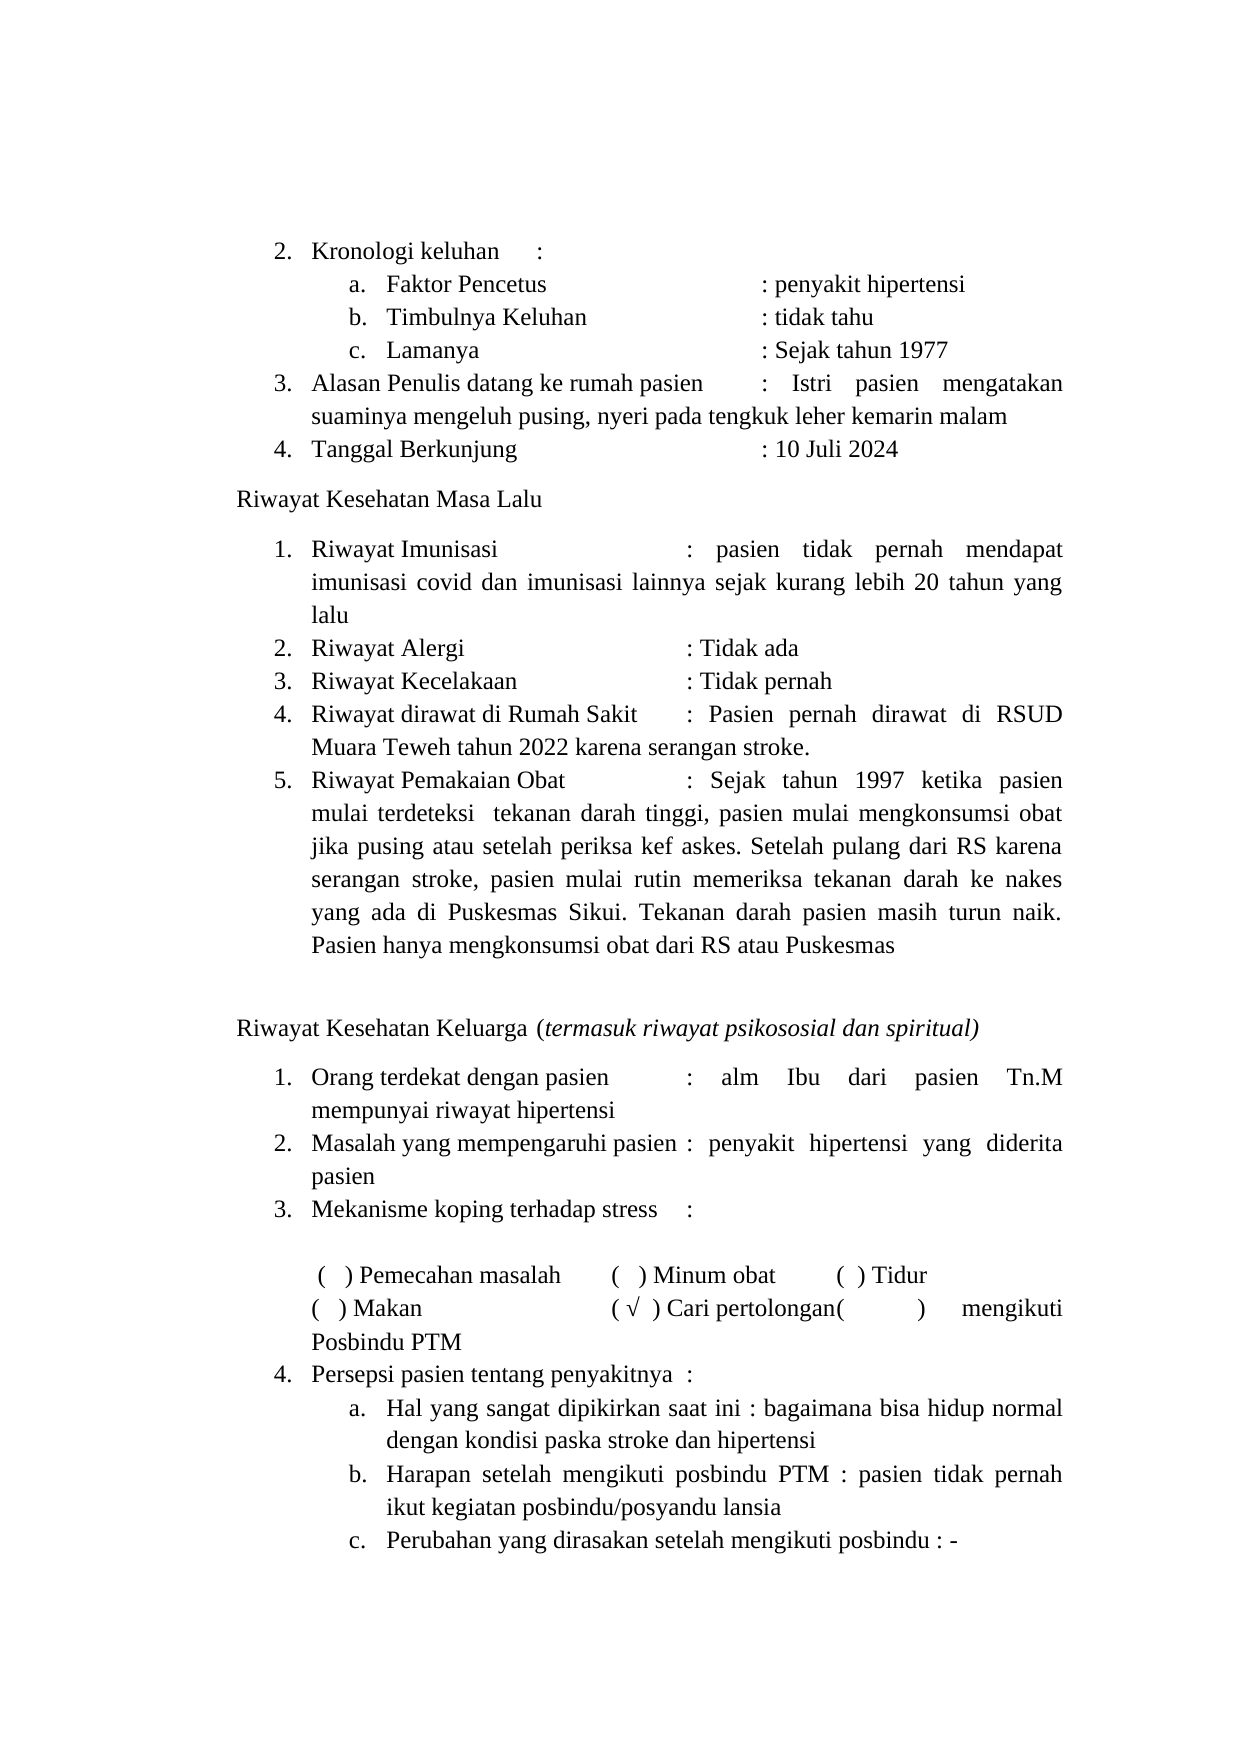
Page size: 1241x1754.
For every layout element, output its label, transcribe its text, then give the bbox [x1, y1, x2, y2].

list Lamanya : Sejak tahun 1977 [349, 335, 1063, 364]
list Riwayat Pemakaian Obat : Sejak tahun 1997 ketika pasien mulai terdeteksi tekanan darah tinggi, pasien mulai mengkonsumsi obat jika pusing atau setelah periksa kef askes. Setelah pulang dari RS karena serangan stroke, pasien mulai rutin memeriksa tekanan darah ke nakes yang ada di Puskesmas Sikui. Tekanan darah pasien masih turun naik. Pasien hanya mengkonsumsi obat dari RS atau Puskesmas [274, 765, 1063, 959]
list Perubahan yang dirasakan setelah mengikuti posbindu : - [349, 1525, 1063, 1553]
list Mekanisme koping terhadap stress : [274, 1194, 1063, 1223]
list Riwayat dirawat di Rumah Sakit : Pasien pernah dirawat di RSUD Muara Teweh tahun 2022 karena serangan stroke. [274, 699, 1063, 761]
list Orang terdekat dengan pasien : alm Ibu dari pasien Tn.M mempunyai riwayat hipertensi [274, 1062, 1063, 1124]
list Timbulnya Keluhan : tidak tahu [349, 302, 1063, 331]
list Harapan setelah mengikuti posbindu PTM : pasien tidak pernah ikut kegiatan posbindu/posyandu lansia [349, 1459, 1063, 1520]
list Riwayat Imunisasi : pasien tidak pernah mendapat imunisasi covid dan imunisasi lainnya sejak kurang lebih 20 tahun yang lalu [274, 534, 1063, 628]
text Riwayat Kesehatan Masa Lalu [236, 484, 1063, 513]
text Riwayat Kesehatan Keluarga (termasuk riwayat psikososial dan spiritual) [236, 1013, 1063, 1041]
list ( ) Makan ( √ ) Cari pertolongan ( ) mengikuti Posbindu PTM [311, 1293, 1063, 1355]
list Hal yang sangat dipikirkan saat ini : bagaimana bisa hidup normal dengan kondisi paska stroke dan hipertensi [349, 1393, 1063, 1454]
list Riwayat Kecelakaan : Tidak pernah [274, 666, 1063, 694]
list Persepsi pasien tentang penyakitnya : [274, 1359, 1063, 1388]
list Faktor Pencetus : penyakit hipertensi [349, 269, 1063, 298]
list Alasan Penulis datang ke rumah pasien : Istri pasien mengatakan suaminya mengeluh pusing, nyeri pada tengkuk leher kemarin malam [274, 368, 1063, 430]
list Kronologi keluhan : [274, 236, 1063, 265]
list ( ) Pemecahan masalah ( ) Minum obat ( ) Tidur [311, 1261, 1063, 1289]
list Riwayat Alergi : Tidak ada [274, 633, 1063, 662]
list Tanggal Berkunjung : 10 Juli 2024 [274, 434, 1063, 463]
list Masalah yang mempengaruhi pasien : penyakit hipertensi yang diderita pasien [274, 1128, 1063, 1190]
